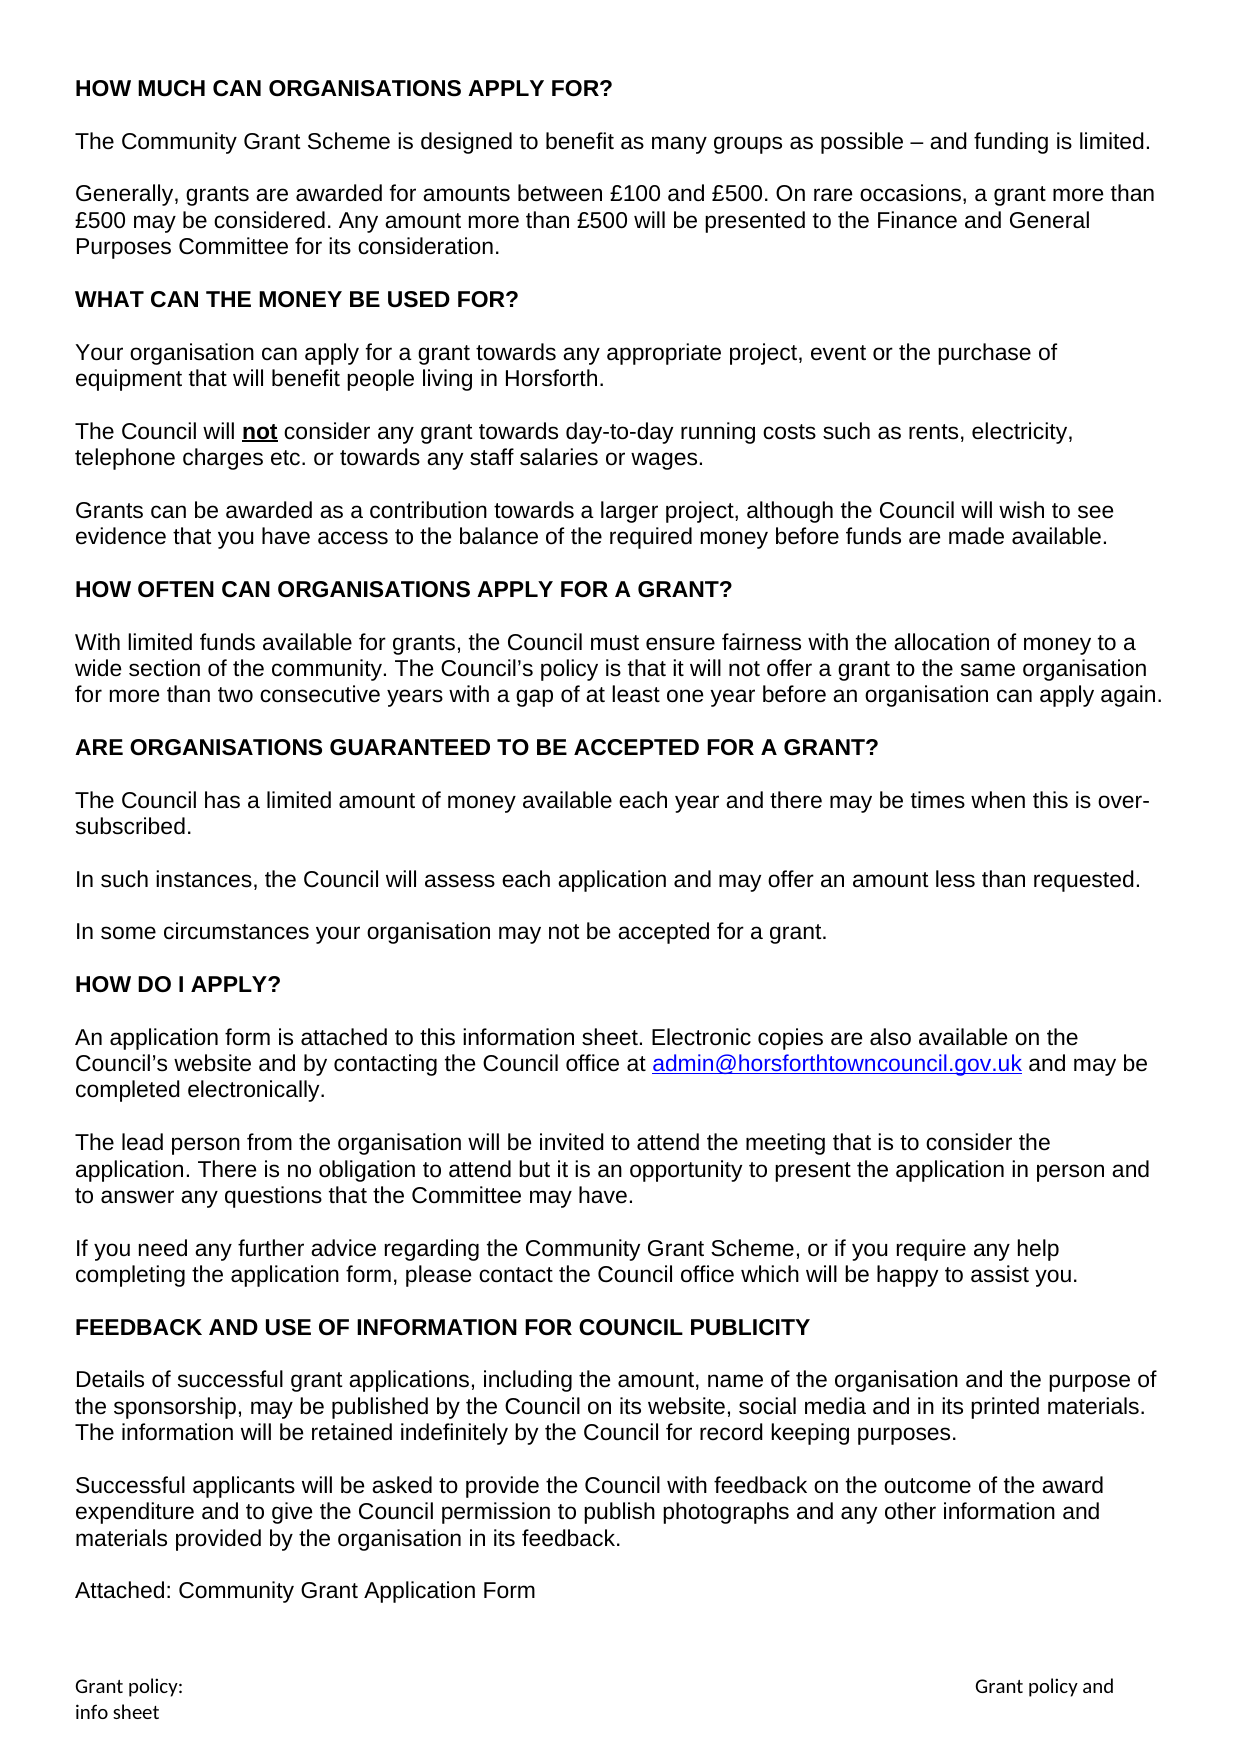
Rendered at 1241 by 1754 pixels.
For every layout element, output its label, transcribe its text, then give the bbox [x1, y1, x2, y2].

text FEEDBACK AND USE OF INFORMATION FOR COUNCIL PUBLICITY [75, 1314, 1165, 1340]
text HOW OFTEN CAN ORGANISATIONS APPLY FOR A GRANT? [75, 576, 1165, 602]
text HOW MUCH CAN ORGANISATIONS APPLY FOR? [75, 75, 1165, 101]
text An application form is attached to this information sheet. Electronic copies are also available on the Council’s website and by contacting the Council office at admin@horsforthtowncouncil.gov.uk and may be completed electronically. [75, 1024, 1165, 1103]
text The Council will not consider any grant towards day-to-day running costs such as rents, electricity, telephone charges etc. or towards any staff salaries or wages. [75, 418, 1165, 470]
text In some circumstances your organisation may not be accepted for a grant. [75, 918, 1165, 945]
text Details of successful grant applications, including the amount, name of the organisation and the purpose of the sponsorship, may be published by the Council on its website, social media and in its printed materials. The information will be retained indefinitely by the Council for record keeping purposes. [75, 1366, 1165, 1445]
text The Council has a limited amount of money available each year and there may be times when this is over-subscribed. [75, 787, 1165, 839]
text The Community Grant Scheme is designed to benefit as many groups as possible – and funding is limited. [75, 128, 1165, 154]
text Generally, grants are awarded for amounts between £100 and £500. On rare occasions, a grant more than £500 may be considered. Any amount more than £500 will be presented to the Finance and General Purposes Committee for its consideration. [75, 180, 1165, 259]
text ARE ORGANISATIONS GUARANTEED TO BE ACCEPTED FOR A GRANT? [75, 734, 1165, 760]
text If you need any further advice regarding the Community Grant Scheme, or if you require any help completing the application form, please contact the Council office which will be happy to assist you. [75, 1234, 1165, 1287]
text In such instances, the Council will assess each application and may offer an amount less than requested. [75, 866, 1165, 892]
text The lead person from the organisation will be invited to attend the meeting that is to consider the application. There is no obligation to attend but it is an opportunity to present the application in person and to answer any questions that the Committee may have. [75, 1129, 1165, 1208]
text Your organisation can apply for a grant towards any appropriate project, event or the purchase of equipment that will benefit people living in Horsforth. [75, 338, 1165, 391]
text HOW DO I APPLY? [75, 971, 1165, 997]
text Attached: Community Grant Application Form [75, 1577, 1165, 1603]
text WHAT CAN THE MONEY BE USED FOR? [75, 286, 1165, 312]
text Successful applicants will be asked to provide the Council with feedback on the outcome of the award expenditure and to give the Council permission to publish photographs and any other information and materials provided by the organisation in its feedback. [75, 1472, 1165, 1551]
text Grants can be awarded as a contribution towards a larger project, although the Council will wish to see evidence that you have access to the balance of the required money before funds are made available. [75, 497, 1165, 549]
text With limited funds available for grants, the Council must ensure fairness with the allocation of money to a wide section of the community. The Council’s policy is that it will not offer a grant to the same organisation for more than two consecutive years with a gap of at least one year before an organisation can apply again. [75, 628, 1165, 707]
